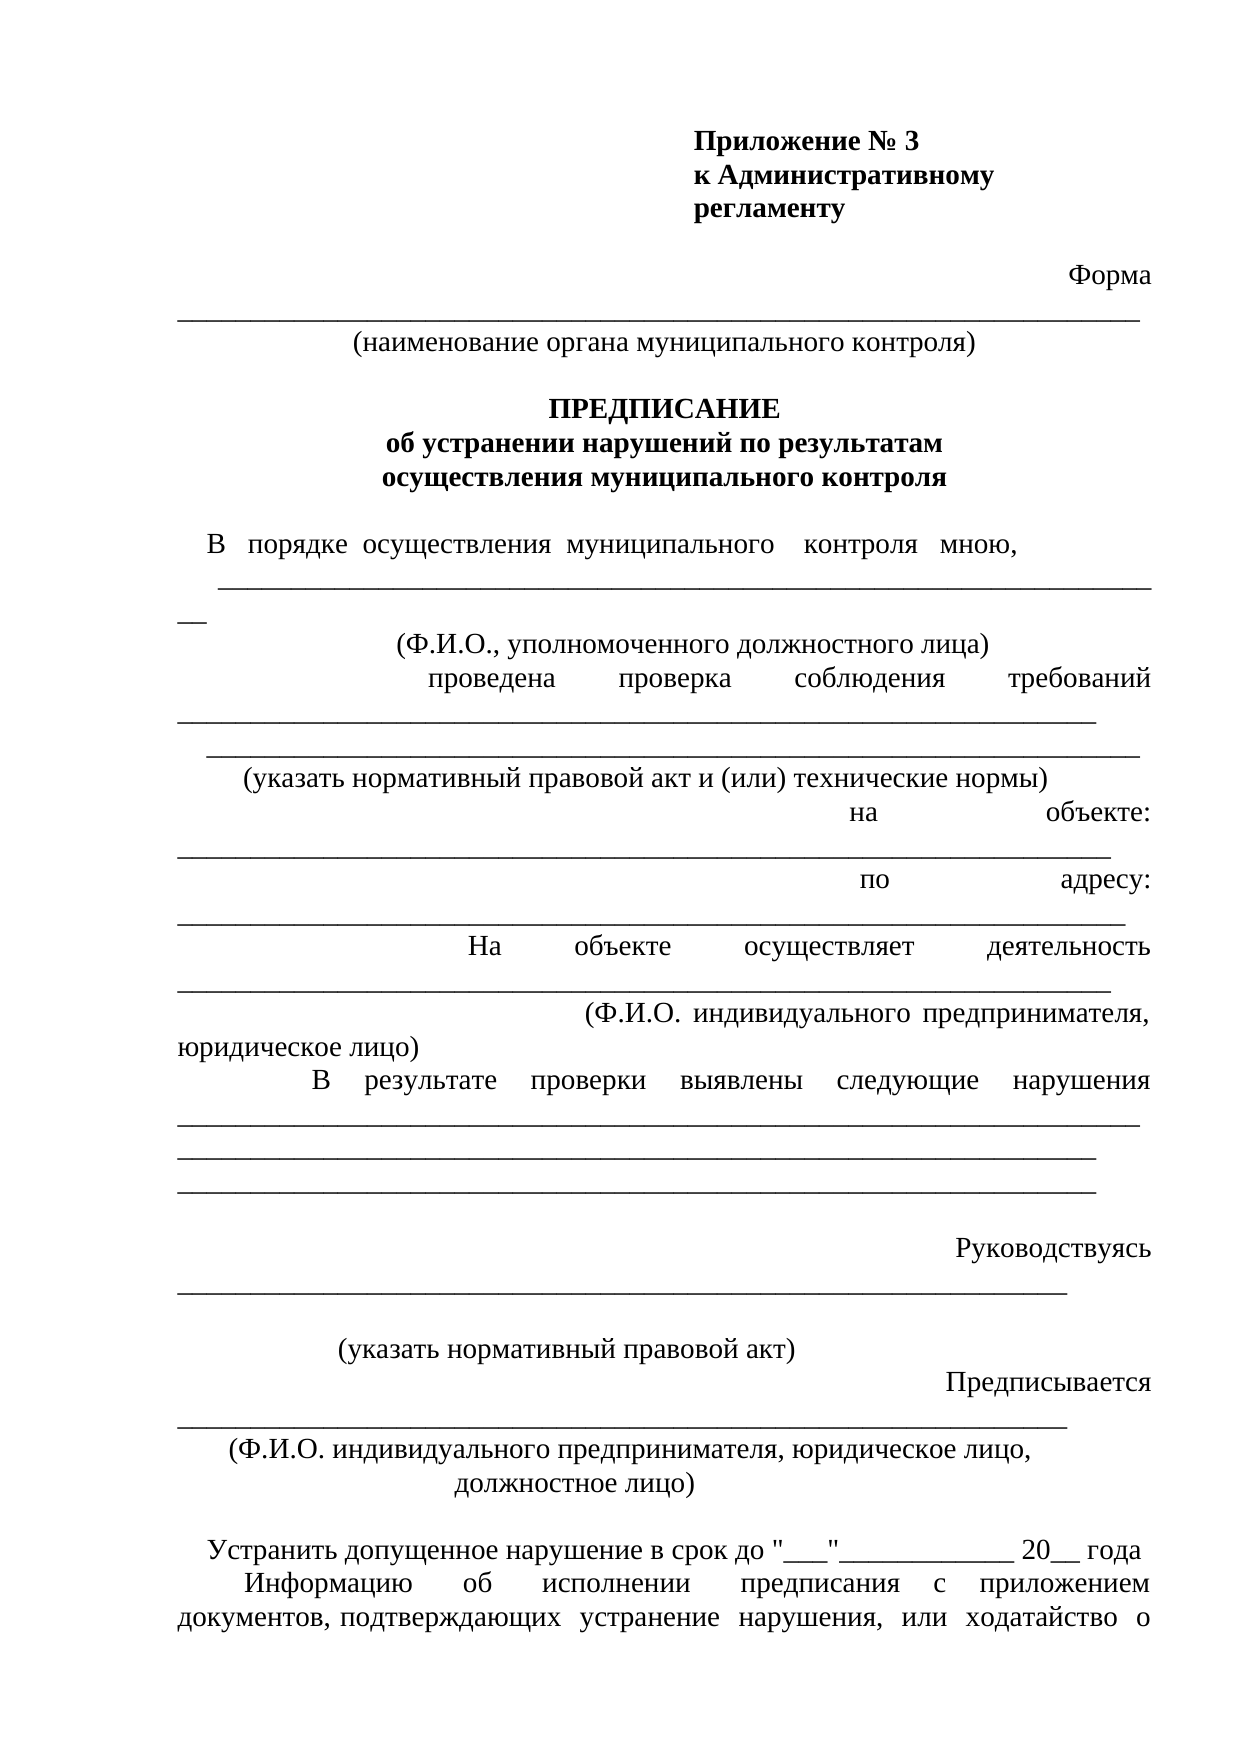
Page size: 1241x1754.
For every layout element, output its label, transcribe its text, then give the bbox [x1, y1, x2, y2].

text осуществления муниципального контроля [177, 459, 1152, 492]
text к Административному регламенту [693, 157, 1152, 224]
text В порядке осуществления муниципального контроля мною, [177, 526, 1152, 559]
text _______________________________________________________________ [177, 1163, 1152, 1197]
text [177, 1566, 1152, 1633]
text (указать нормативный правовой акт и (или) технические нормы) [177, 761, 1152, 794]
text (Ф.И.О., уполномоченного должностного лица) [177, 626, 1152, 660]
text На объекте осуществляет деятельность ________________________________________________________________ [177, 928, 1152, 995]
text Форма [177, 257, 1152, 291]
text __________________________________________________________________ [177, 291, 1152, 324]
text В результате проверки выявлены следующие нарушения _________________________________________________________________________________________________________________________________ [177, 1062, 1152, 1163]
text Предписывается _____________________________________________________________ [177, 1364, 1152, 1431]
text об устранении нарушений по результатам [177, 425, 1152, 459]
text ________________________________________________________________ [177, 727, 1152, 761]
text проведена проверка соблюдения требований _______________________________________________________________ [177, 660, 1152, 727]
text Руководствуясь _____________________________________________________________ [177, 1230, 1152, 1297]
text __________________________________________________________________ [177, 559, 1152, 626]
text по адресу: _________________________________________________________________ [177, 861, 1152, 928]
text (Ф.И.О. индивидуального предпринимателя, юридическое лицо, [177, 1431, 1152, 1465]
text Приложение № 3 [693, 123, 1152, 157]
text ПРЕДПИСАНИЕ [177, 392, 1152, 425]
text (указать нормативный правовой акт) [177, 1331, 1152, 1364]
text (Ф.И.О. индивидуального предпринимателя, юридическое лицо) [177, 995, 1152, 1062]
text Устранить допущенное нарушение в срок до "___"____________ 20__ года [177, 1532, 1152, 1566]
text на объекте: ________________________________________________________________ [177, 794, 1152, 861]
text (наименование органа муниципального контроля) [177, 324, 1152, 358]
text должностное лицо) [177, 1465, 1152, 1498]
